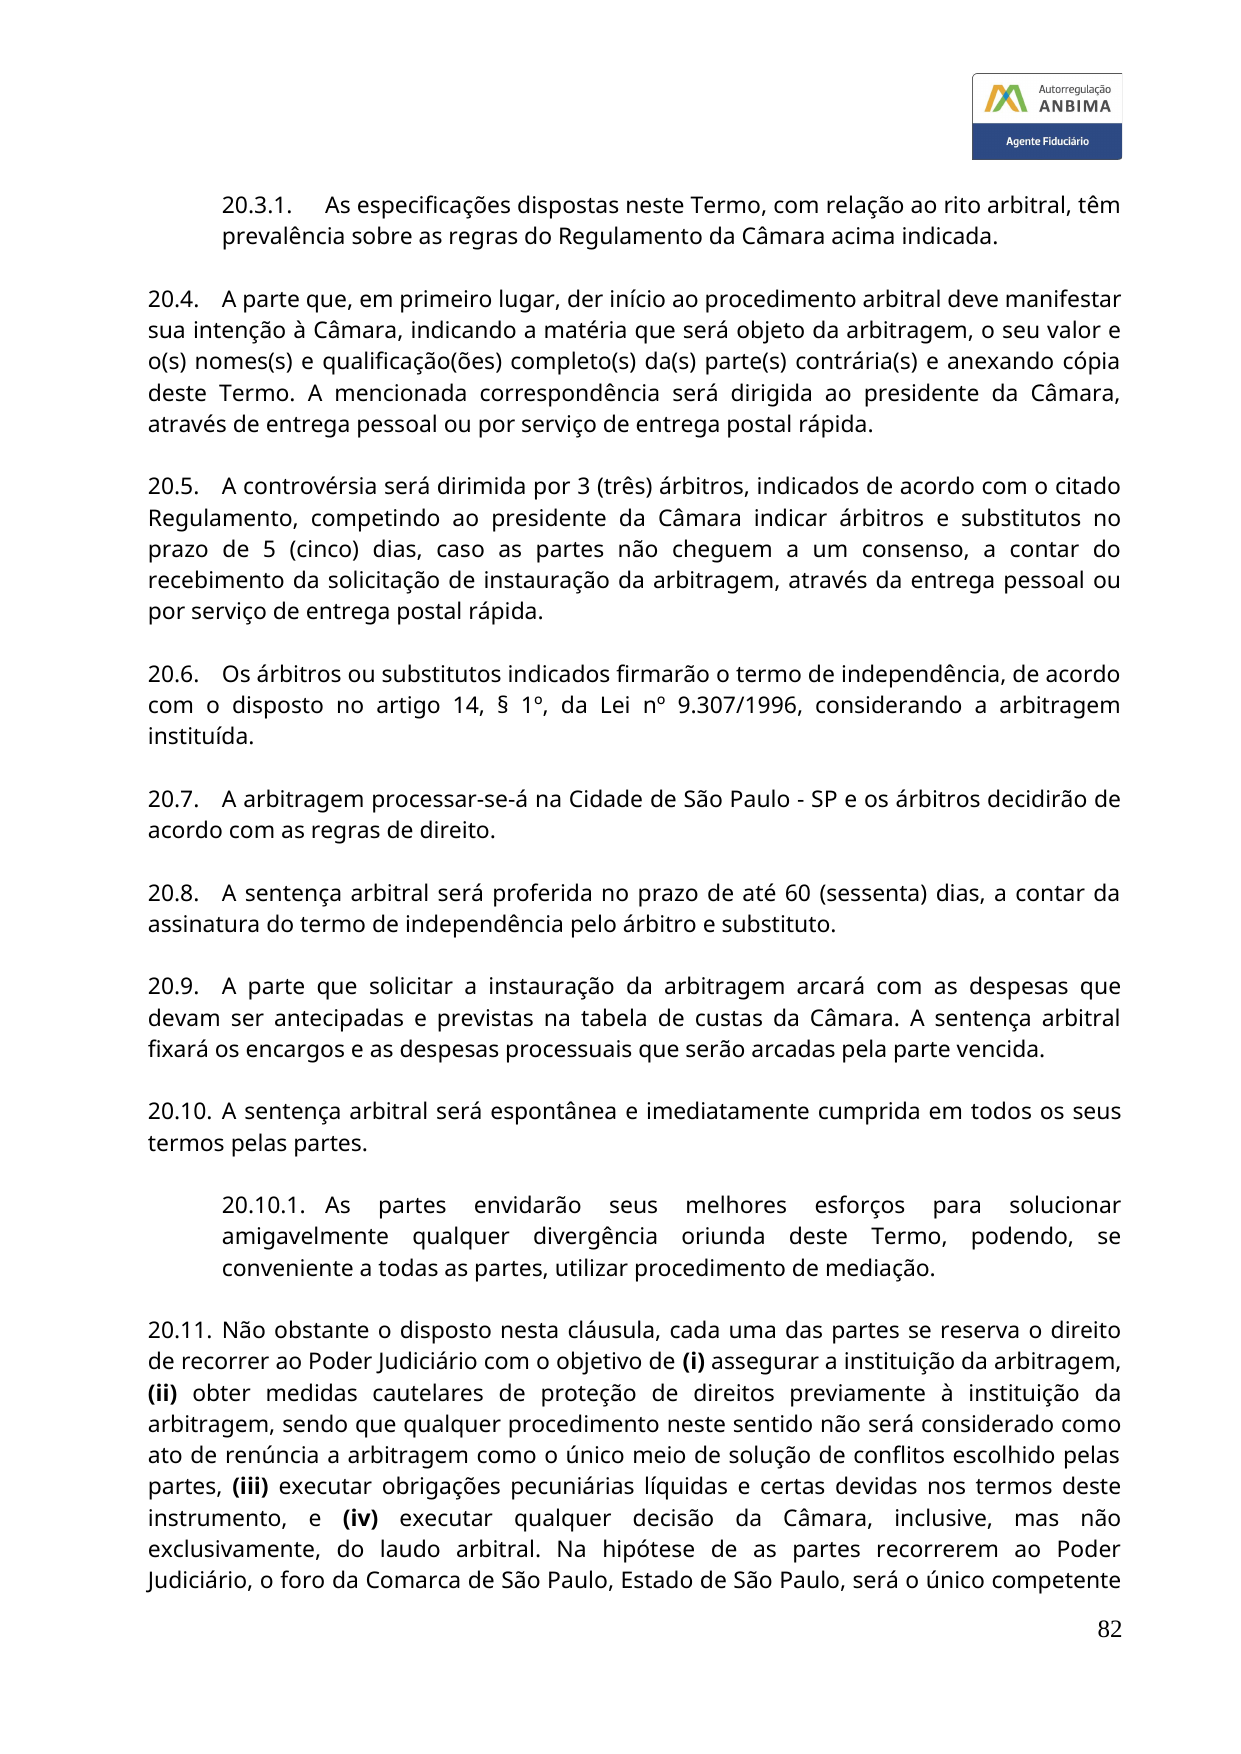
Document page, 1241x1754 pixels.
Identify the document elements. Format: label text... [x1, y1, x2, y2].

list A sentença arbitral será proferida no prazo de até 60 (sessenta) dias, a contar da assinatura do termo de independência pelo árbitro e substituto. [148, 876, 1122, 938]
picture [972, 73, 1123, 160]
list As partes envidarão seus melhores esforços para solucionar amigavelmente qualquer divergência oriunda deste Termo, podendo, se conveniente a todas as partes, utilizar procedimento de mediação. [222, 1188, 1122, 1282]
list As especificações dispostas neste Termo, com relação ao rito arbitral, têm prevalência sobre as regras do Regulamento da Câmara acima indicada. [222, 188, 1122, 251]
list Os árbitros ou substitutos indicados firmarão o termo de independência, de acordo com o disposto no artigo 14, § 1º, da Lei nº 9.307/1996, considerando a arbitragem instituída. [148, 657, 1122, 751]
list A parte que solicitar a instauração da arbitragem arcará com as despesas que devam ser antecipadas e previstas na tabela de custas da Câmara. A sentença arbitral fixará os encargos e as despesas processuais que serão arcadas pela parte vencida. [148, 970, 1122, 1063]
list A controvérsia será dirimida por 3 (três) árbitros, indicados de acordo com o citado Regulamento, competindo ao presidente da Câmara indicar árbitros e substitutos no prazo de 5 (cinco) dias, caso as partes não cheguem a um consenso, a contar do recebimento da solicitação de instauração da arbitragem, através da entrega pessoal ou por serviço de entrega postal rápida. [148, 470, 1122, 626]
list A arbitragem processar-se-á na Cidade de São Paulo - SP e os árbitros decidirão de acordo com as regras de direito. [148, 782, 1122, 845]
list A sentença arbitral será espontânea e imediatamente cumprida em todos os seus termos pelas partes. [148, 1095, 1122, 1157]
list A parte que, em primeiro lugar, der início ao procedimento arbitral deve manifestar sua intenção à Câmara, indicando a matéria que será objeto da arbitragem, o seu valor e o(s) nomes(s) e qualificação(ões) completo(s) da(s) parte(s) contrária(s) e anexando cópia deste Termo. A mencionada correspondência será dirigida ao presidente da Câmara, através de entrega pessoal ou por serviço de entrega postal rápida. [148, 282, 1122, 438]
